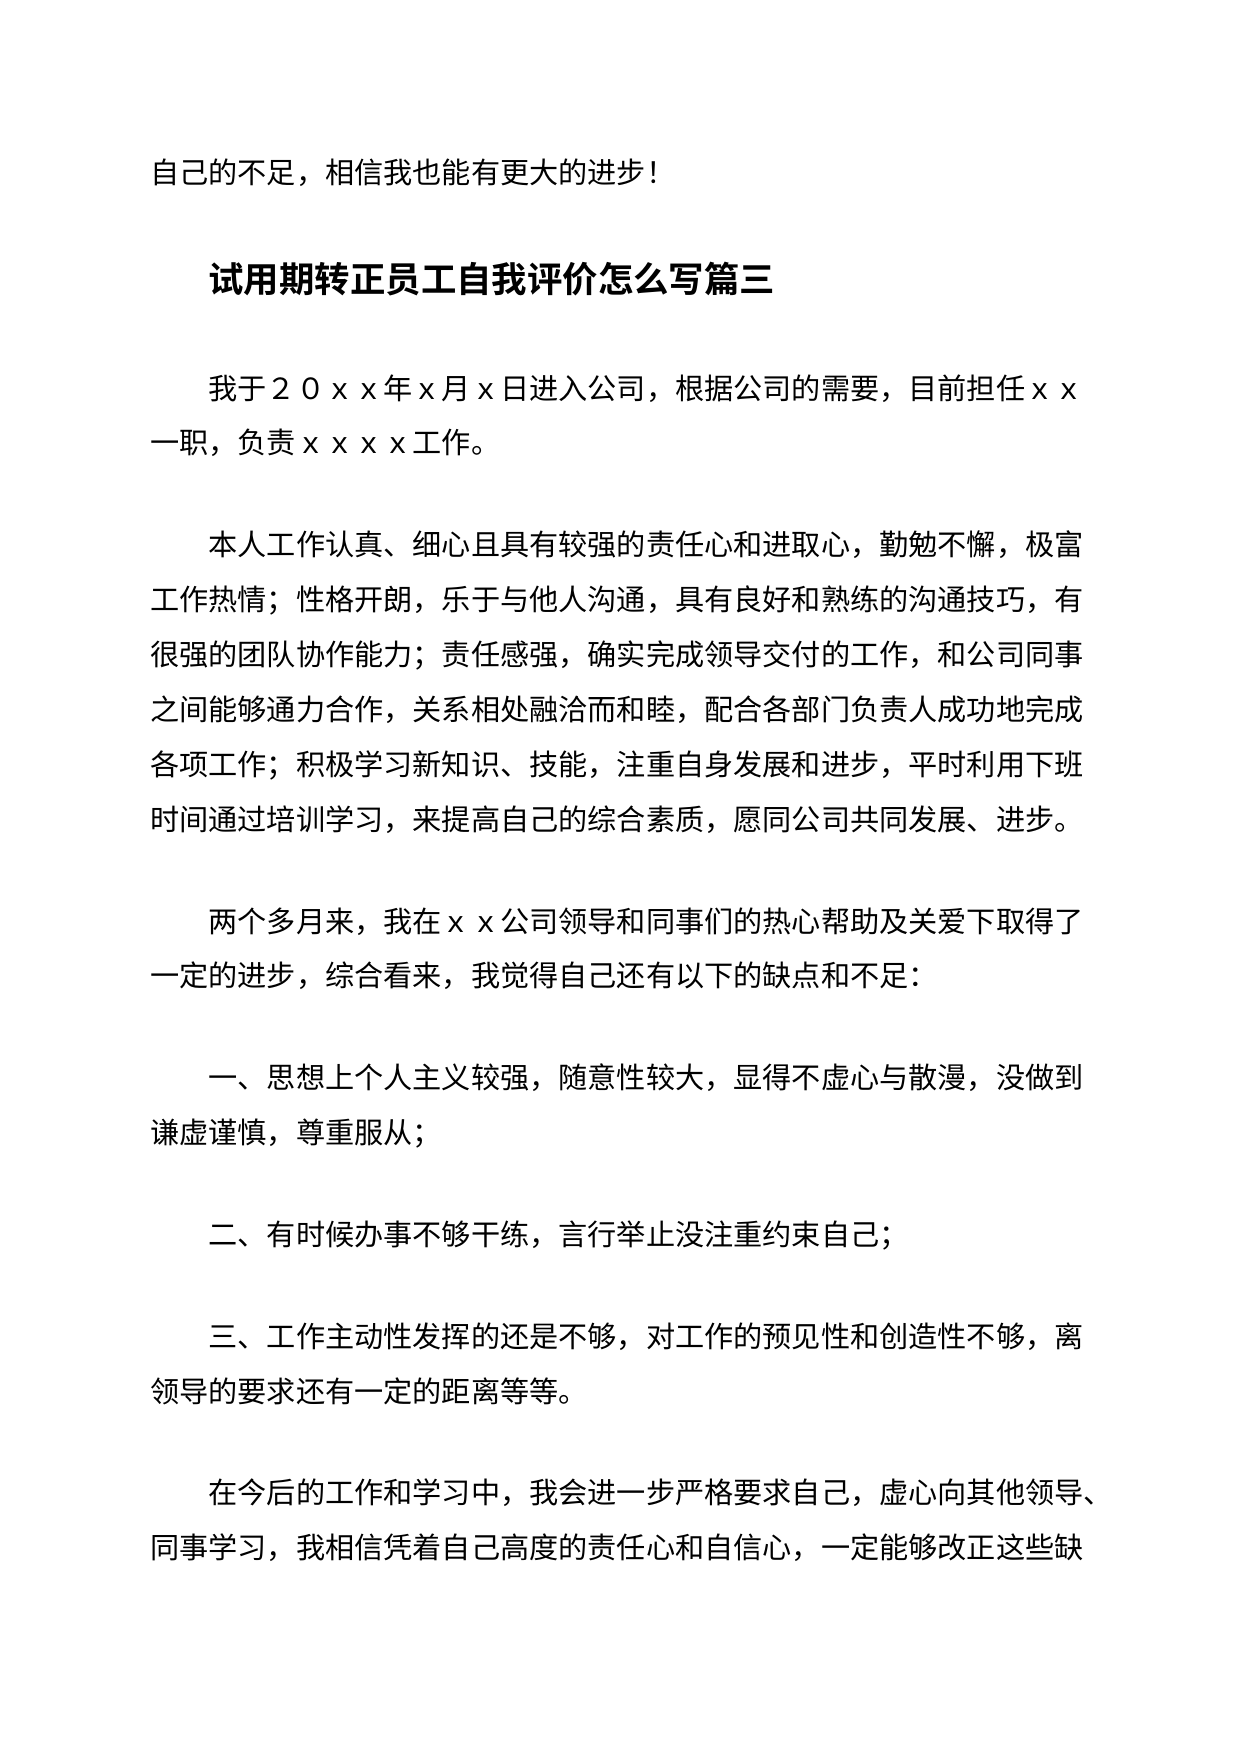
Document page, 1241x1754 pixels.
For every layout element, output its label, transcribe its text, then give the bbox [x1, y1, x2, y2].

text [150, 1470, 1090, 1567]
text 我于２０ｘｘ年ｘ月ｘ日进入公司，根据公司的需要，目前担任ｘｘ一职，负责ｘｘｘｘ工作。 [150, 365, 1090, 462]
text 一、思想上个人主义较强，随意性较大，显得不虚心与散漫，没做到谦虚谨慎，尊重服从； [150, 1055, 1090, 1152]
text 本人工作认真、细心且具有较强的责任心和进取心，勤勉不懈，极富工作热情；性格开朗，乐于与他人沟通，具有良好和熟练的沟通技巧，有很强的团队协作能力；责任感强，确实完成领导交付的工作，和公司同事之间能够通力合作，关系相处融洽而和睦，配合各部门负责人成功地完成各项工作；积极学习新知识、技能，注重自身发展和进步，平时利用下班时间通过培训学习，来提高自己的综合素质，愿同公司共同发展、进步。 [150, 522, 1090, 839]
text 试用期转正员工自我评价怎么写篇三 [150, 252, 1090, 303]
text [150, 150, 1090, 192]
text 三、工作主动性发挥的还是不够，对工作的预见性和创造性不够，离领导的要求还有一定的距离等等。 [150, 1313, 1090, 1410]
text 二、有时候办事不够干练，言行举止没注重约束自己； [150, 1211, 1090, 1254]
text 两个多月来，我在ｘｘ公司领导和同事们的热心帮助及关爱下取得了一定的进步，综合看来，我觉得自己还有以下的缺点和不足： [150, 898, 1090, 995]
